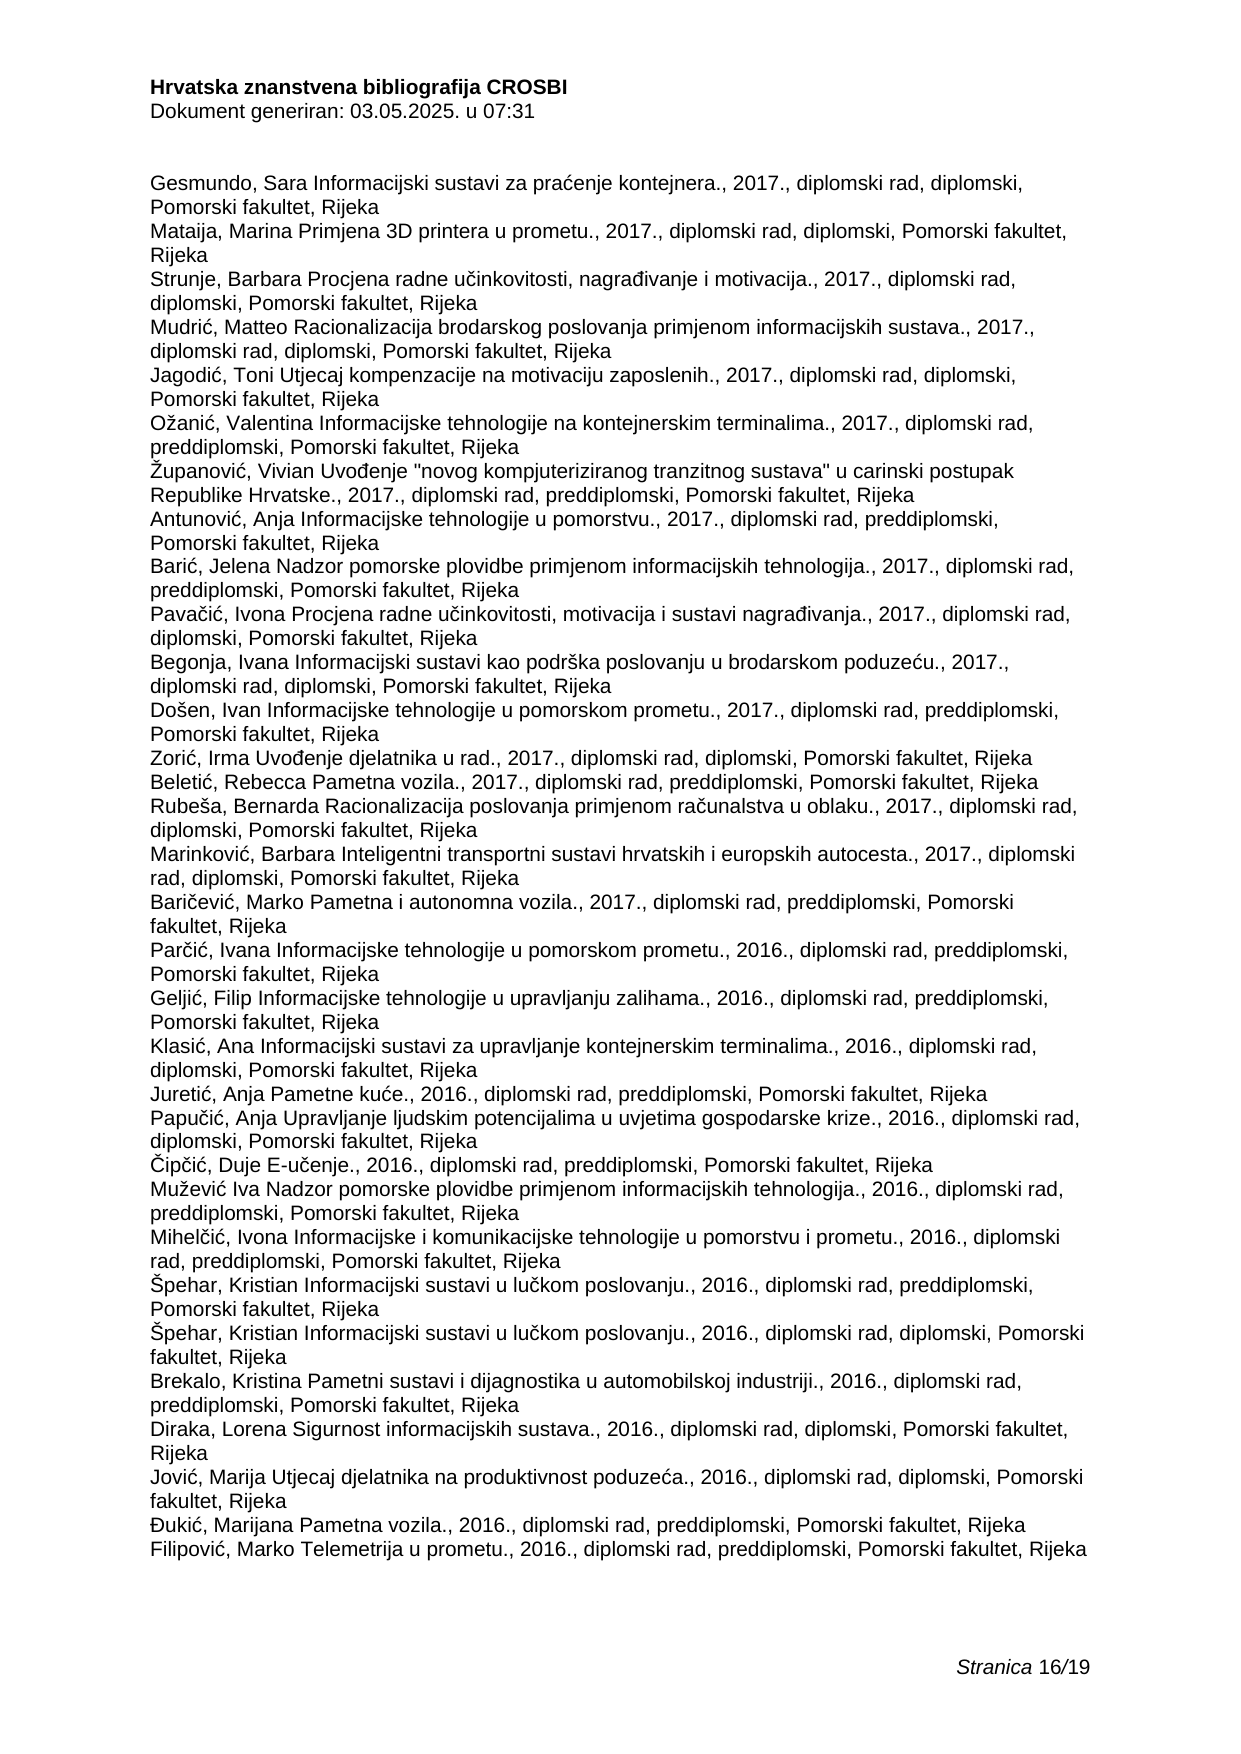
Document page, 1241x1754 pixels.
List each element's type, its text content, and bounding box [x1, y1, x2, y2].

text Barić, Jelena [150, 554, 1090, 602]
text Pavačić, Ivona [150, 602, 1090, 650]
text Đukić, Marijana [150, 1513, 1090, 1537]
text Županović, Vivian [150, 458, 1090, 506]
text Jagodić, Toni [150, 363, 1090, 411]
text Špehar, Kristian [150, 1273, 1090, 1321]
text Diraka, Lorena [150, 1417, 1090, 1465]
text Čipčić, Duje [150, 1153, 1090, 1177]
text Marinković, Barbara [150, 842, 1090, 890]
text Juretić, Anja [150, 1081, 1090, 1105]
text Begonja, Ivana [150, 650, 1090, 698]
text Brekalo, Kristina [150, 1369, 1090, 1417]
text Jović, Marija [150, 1465, 1090, 1513]
text Papučić, Anja [150, 1105, 1090, 1153]
text Mataija, Marina [150, 219, 1090, 267]
text Mudrić, Matteo [150, 315, 1090, 363]
text Mužević Iva [150, 1177, 1090, 1225]
text Strunje, Barbara [150, 267, 1090, 315]
text Mihelčić, Ivona [150, 1225, 1090, 1273]
text Baričević, Marko [150, 890, 1090, 938]
text Došen, Ivan [150, 698, 1090, 746]
text Geljić, Filip [150, 986, 1090, 1033]
text Antunović, Anja [150, 506, 1090, 554]
text Gesmundo, Sara [150, 171, 1090, 219]
text Ožanić, Valentina [150, 411, 1090, 458]
text Parčić, Ivana [150, 938, 1090, 986]
text Špehar, Kristian [150, 1321, 1090, 1369]
text Zorić, Irma [150, 746, 1090, 770]
text Beletić, Rebecca [150, 770, 1090, 794]
text Rubeša, Bernarda [150, 794, 1090, 842]
text Klasić, Ana [150, 1033, 1090, 1081]
text Filipović, Marko [150, 1537, 1090, 1561]
